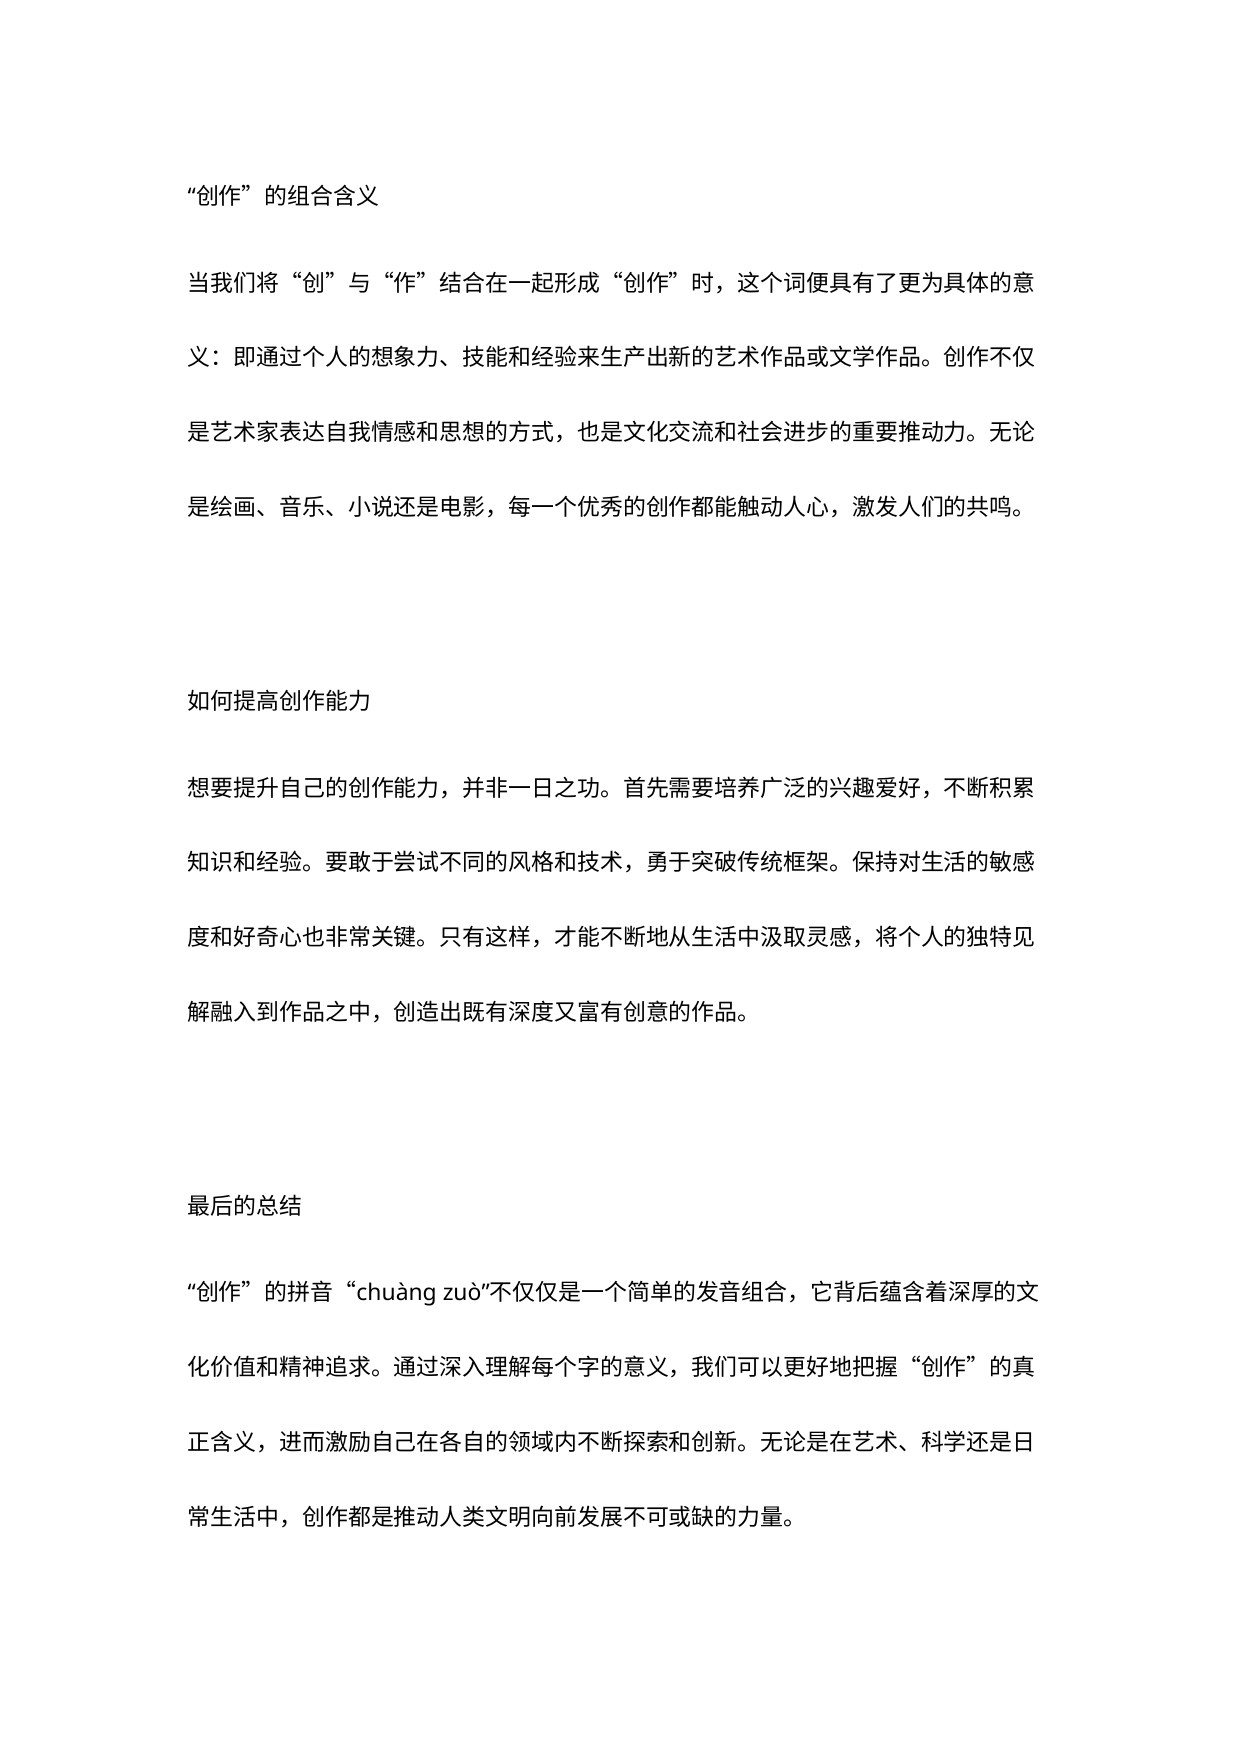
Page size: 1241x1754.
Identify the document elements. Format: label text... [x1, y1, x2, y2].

text 如何提高创作能力 [187, 667, 1053, 732]
text 最后的总结 [187, 1172, 1053, 1237]
text “创作”的拼音“chuàng zuò”不仅仅是一个简单的发音组合，它背后蕴含着深厚的文化价值和精神追求。通过深入理解每个字的意义，我们可以更好地把握“创作”的真正含义，进而激励自己在各自的领域内不断探索和创新。无论是在艺术、科学还是日常生活中，创作都是推动人类文明向前发展不可或缺的力量。 [187, 1258, 1053, 1547]
text 想要提升自己的创作能力，并非一日之功。首先需要培养广泛的兴趣爱好，不断积累知识和经验。要敢于尝试不同的风格和技术，勇于突破传统框架。保持对生活的敏感度和好奇心也非常关键。只有这样，才能不断地从生活中汲取灵感，将个人的独特见解融入到作品之中，创造出既有深度又富有创意的作品。 [187, 753, 1053, 1043]
text 当我们将“创”与“作”结合在一起形成“创作”时，这个词便具有了更为具体的意义：即通过个人的想象力、技能和经验来生产出新的艺术作品或文学作品。创作不仅是艺术家表达自我情感和思想的方式，也是文化交流和社会进步的重要推动力。无论是绘画、音乐、小说还是电影，每一个优秀的创作都能触动人心，激发人们的共鸣。 [187, 249, 1053, 538]
text “创作”的组合含义 [187, 162, 1053, 227]
